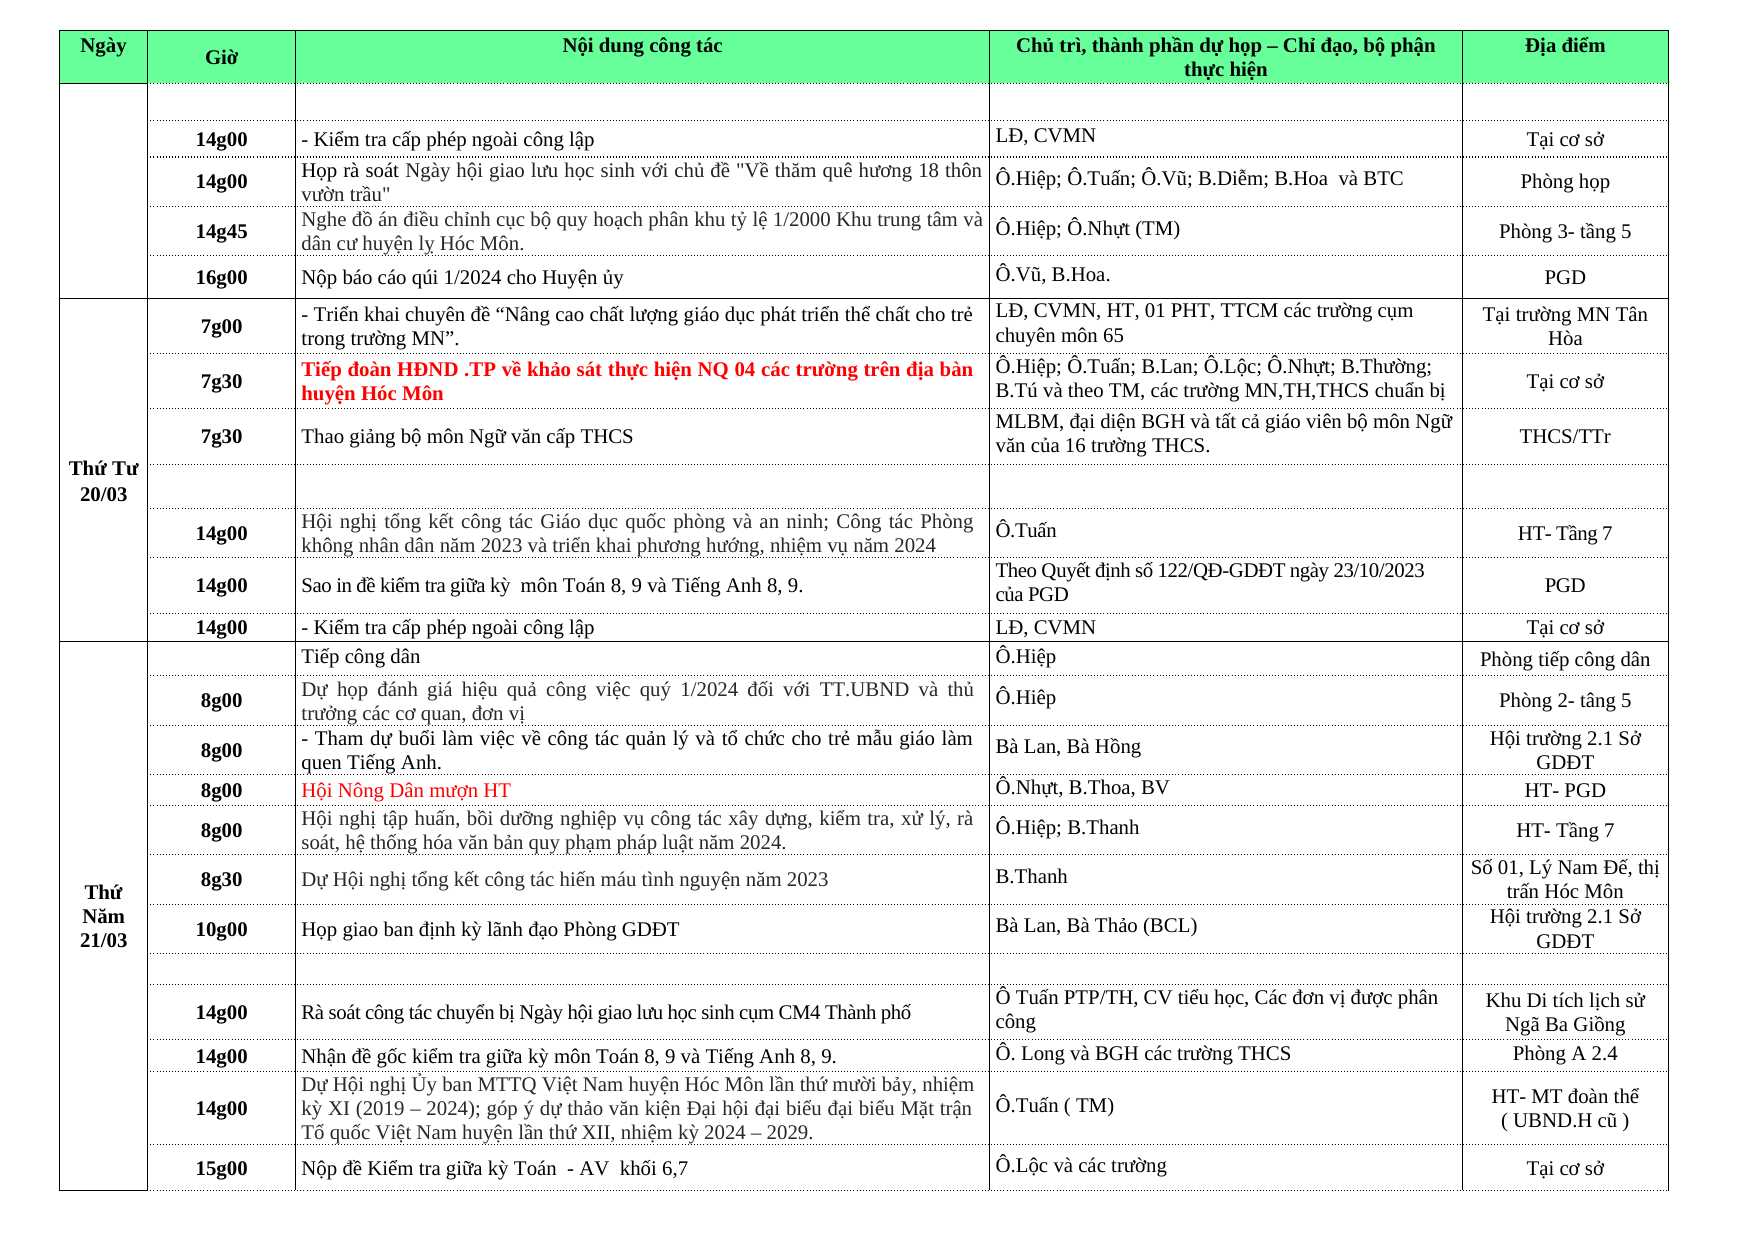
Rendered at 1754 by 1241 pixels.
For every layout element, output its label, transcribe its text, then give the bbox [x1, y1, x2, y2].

table_cell Phòng A 2.4 [1463, 1039, 1668, 1071]
table_cell [148, 464, 295, 508]
table_cell [1463, 953, 1668, 984]
table_cell LĐ, CVMN, HT, 01 PHT, TTCM các trường cụm chuyên môn 65 [990, 299, 1462, 353]
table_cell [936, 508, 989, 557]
table_cell Ô.Tuấn ( TM) [990, 1071, 1462, 1144]
table_cell 14g00 [148, 1039, 295, 1071]
table_cell Bà Lan, Bà Thảo (BCL) [990, 904, 1462, 953]
table_cell Nghe đồ án điều chỉnh cục bộ quy hoạch phân khu tỷ lệ 1/2000 Khu trung tâm và dân cư huyện lỵ Hóc Môn. [524, 206, 989, 255]
table_cell Hội Nông Dân mượn HT [296, 774, 989, 805]
table_cell 8g00 [148, 805, 295, 854]
table_cell Hội trường 2.1 Sở GDĐT [1463, 904, 1668, 953]
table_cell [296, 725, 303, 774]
table_cell Thao giảng bộ môn Ngữ văn cấp THCS [296, 408, 989, 464]
table_cell PGD [1463, 255, 1668, 297]
table_cell MLBM, đại diện BGH và tất cả giáo viên bộ môn Ngữ văn của 16 trường THCS. [990, 408, 1462, 464]
table_cell LĐ, CVMN [990, 120, 1462, 156]
table_cell PGD [1463, 557, 1668, 612]
table_cell Tại trường MN Tân Hòa [1463, 299, 1668, 353]
table_cell 14g45 [148, 206, 295, 255]
table_cell [990, 83, 1462, 120]
table_cell - Kiểm tra cấp phép ngoài công lập [296, 613, 989, 641]
table_cell 14g00 [148, 156, 295, 206]
table_cell Ô Tuấn PTP/TH, CV tiểu học, Các đơn vị được phân công [990, 984, 1462, 1039]
table_cell [148, 642, 295, 675]
table_cell [148, 83, 295, 120]
table_cell Ô.Nhựt, B.Thoa, BV [990, 774, 1462, 805]
table_cell 14g00 [148, 984, 295, 1039]
table_cell [1463, 464, 1668, 508]
table_cell 7g30 [148, 408, 295, 464]
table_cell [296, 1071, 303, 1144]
table_cell Rà soát công tác chuyển bị Ngày hội giao lưu học sinh cụm CM4 Thành phố [296, 984, 989, 1039]
table_cell - Kiểm tra cấp phép ngoài công lập [296, 120, 989, 156]
table_cell Hội nghị tập huấn, bồi dưỡng nghiệp vụ công tác xây dựng, kiểm tra, xử lý, rà soát, hệ thống hóa văn bản quy phạm pháp luật năm 2024. [787, 805, 989, 854]
table_cell - Triển khai chuyên đề “Nâng cao chất lượng giáo dục phát triển thể chất cho trẻ trong trường MN”. [296, 299, 989, 353]
table_cell [296, 464, 989, 508]
table_header Ngày [60, 31, 147, 83]
table_cell 14g00 [148, 613, 295, 641]
table_cell Tại cơ sở [1463, 613, 1668, 641]
table_cell 7g00 [148, 299, 295, 353]
table_cell B.Thanh [990, 854, 1462, 903]
table_cell Ô. Long và BGH các trường THCS [990, 1039, 1462, 1071]
table_cell Tiếp đoàn HĐND .TP về khảo sát thực hiện NQ 04 các trường trên địa bàn huyện Hóc Môn [296, 353, 989, 408]
table_cell Dự họp đánh giá hiệu quả công việc quý 1/2024 đối với TT.UBND và thủ trưởng các cơ quan, đơn vị [525, 675, 989, 724]
table_cell Phòng 3- tầng 5 [1463, 206, 1668, 255]
table_cell Tại cơ sở [1463, 353, 1668, 408]
table_cell [296, 953, 989, 984]
table_cell THCS/TTr [1463, 408, 1668, 464]
table_header Địa điểm [1463, 31, 1668, 83]
table_cell Tại cơ sở [1463, 1144, 1668, 1190]
table_cell Ô.Vũ, B.Hoa. [990, 255, 1462, 297]
table_cell 8g30 [148, 854, 295, 903]
table_cell Ô.Tuấn [990, 508, 1462, 557]
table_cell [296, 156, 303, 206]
table_cell Phòng họp [1463, 156, 1668, 206]
table_cell 16g00 [148, 255, 295, 297]
table_cell Ô.Lộc và các trường [990, 1144, 1462, 1190]
table_cell HT- Tầng 7 [1463, 508, 1668, 557]
table_header Giờ [148, 31, 295, 83]
table_cell Tiếp công dân [296, 642, 989, 675]
table_cell Ô.Hiệp; Ô.Tuấn; B.Lan; Ô.Lộc; Ô.Nhựt; B.Thường; B.Tú và theo TM, các trường MN,TH,THCS chuẩn bị [990, 353, 1462, 408]
table_cell [148, 953, 295, 984]
table_cell Ô.Hiệp; Ô.Tuấn; Ô.Vũ; B.Diễm; B.Hoa và BTC [990, 156, 1462, 206]
table_cell HT- MT đoàn thể ( UBND.H cũ ) [1463, 1071, 1668, 1144]
table_cell Khu Di tích lịch sử Ngã Ba Giồng [1463, 984, 1668, 1039]
table_header Nội dung công tác [296, 31, 989, 83]
table_cell HT- PGD [1463, 774, 1668, 805]
table_cell [990, 464, 1462, 508]
table_cell Dự Hội nghị Ủy ban MTTQ Việt Nam huyện Hóc Môn lần thứ mười bảy, nhiệm kỳ XI (2019 – 2024); góp ý dự thảo văn kiện Đại hội đại biểu đại biểu Mặt trận Tổ quốc Việt Nam huyện lần thứ XII, nhiệm kỳ 2024 – 2029. [814, 1071, 989, 1144]
table_cell Bà Lan, Bà Hồng [990, 725, 1462, 774]
table_cell Nộp báo cáo qúi 1/2024 cho Huyện ủy [296, 255, 989, 297]
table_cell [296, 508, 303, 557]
table_cell 15g00 [148, 1144, 295, 1190]
table_cell Tại cơ sở [1463, 120, 1668, 156]
table_cell Nộp đề Kiểm tra giữa kỳ Toán - AV khối 6,7 [296, 1144, 989, 1190]
table_cell Thứ Năm 21/03 [60, 642, 147, 1190]
table_cell 8g00 [148, 675, 295, 724]
table_cell Theo Quyết định số 122/QĐ-GDĐT ngày 23/10/2023 của PGD [990, 557, 1462, 612]
table_cell Ô.Hiệp; Ô.Nhựt (TM) [990, 206, 1462, 255]
table_cell Sao in đề kiểm tra giữa kỳ môn Toán 8, 9 và Tiếng Anh 8, 9. [296, 557, 989, 612]
table_cell Ô.Hiệp; B.Thanh [990, 805, 1462, 854]
table_cell 14g00 [148, 120, 295, 156]
table_cell Dự Hội nghị tổng kết công tác hiến máu tình nguyện năm 2023 [296, 854, 989, 903]
table_cell 14g00 [148, 557, 295, 612]
table_cell Hội trường 2.1 Sở GDĐT [1463, 725, 1668, 774]
table_cell Ô.Hiêp [990, 675, 1462, 724]
table_cell Nhận đề gốc kiểm tra giữa kỳ môn Toán 8, 9 và Tiếng Anh 8, 9. [296, 1039, 989, 1071]
table_cell Số 01, Lý Nam Đế, thị trấn Hóc Môn [1623, 854, 1668, 903]
table_header Chủ trì, thành phần dự họp – Chỉ đạo, bộ phận thực hiện [990, 31, 1462, 83]
table_cell Thứ Tư 20/03 [60, 299, 147, 641]
table_cell [296, 83, 989, 120]
table_cell Ô.Hiệp [990, 642, 1462, 675]
table_cell Số 01, Lý Nam Đế, thị trấn Hóc Môn [1463, 854, 1507, 903]
table_cell 7g30 [148, 353, 295, 408]
table_cell Họp rà soát Ngày hội giao lưu học sinh với chủ đề "Về thăm quê hương 18 thôn vườn trầu" [391, 156, 989, 206]
table_cell Phòng tiếp công dân [1463, 642, 1668, 675]
table_cell Họp giao ban định kỳ lãnh đạo Phòng GDĐT [296, 904, 989, 953]
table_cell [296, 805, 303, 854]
table_cell [990, 953, 1462, 984]
table_cell 8g00 [148, 725, 295, 774]
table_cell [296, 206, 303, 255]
table_cell 10g00 [148, 904, 295, 953]
table_cell [1463, 83, 1668, 120]
table_cell LĐ, CVMN [990, 613, 1462, 641]
table_cell 14g00 [148, 1071, 295, 1144]
table_cell - Tham dự buổi làm việc về công tác quản lý và tổ chức cho trẻ mẫu giáo làm quen Tiếng Anh. [442, 725, 989, 774]
table_cell HT- Tầng 7 [1463, 805, 1668, 854]
table_cell 8g00 [148, 774, 295, 805]
table_cell Phòng 2- tâng 5 [1463, 675, 1668, 724]
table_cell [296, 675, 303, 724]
table_cell 14g00 [148, 508, 295, 557]
